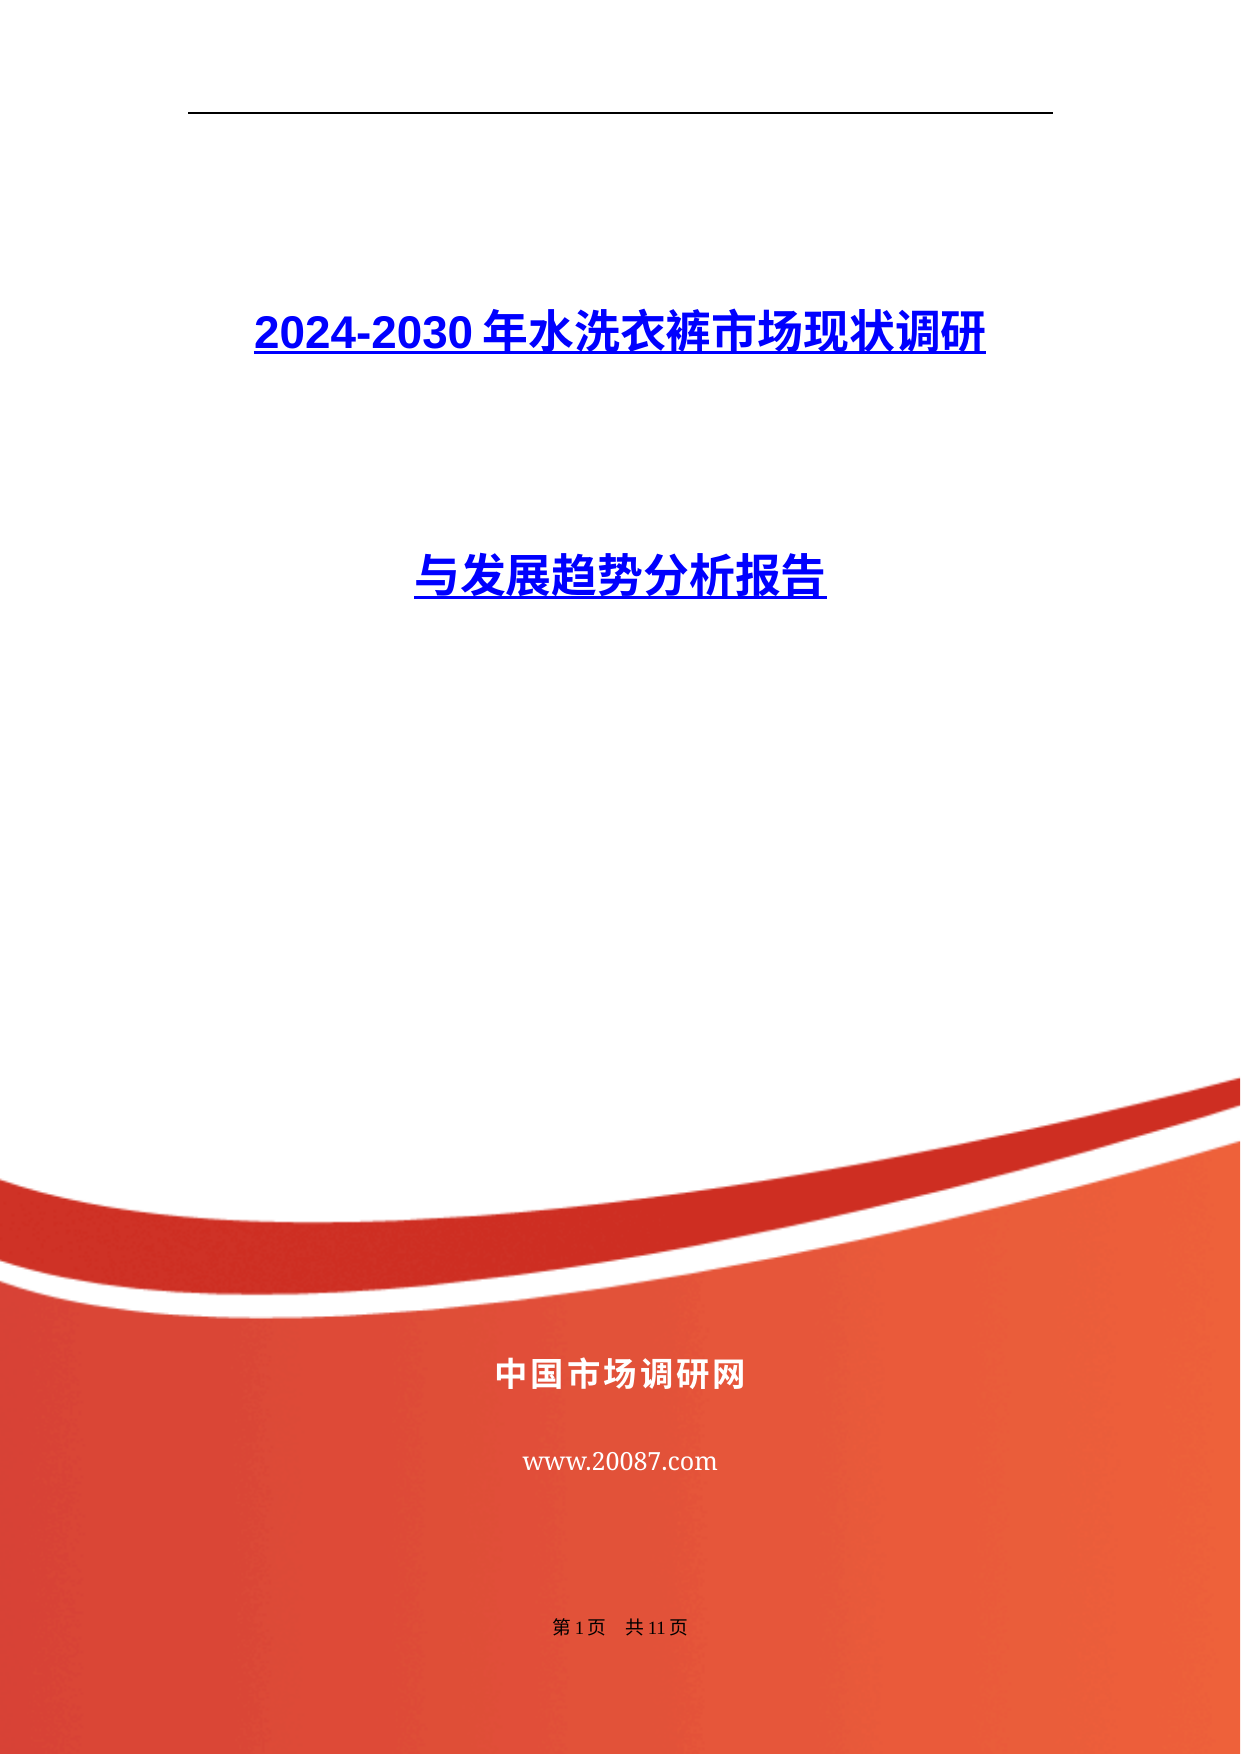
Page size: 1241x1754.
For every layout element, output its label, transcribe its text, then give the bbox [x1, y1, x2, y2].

subtitle 中国市场调研网 [187, 1339, 1053, 1404]
text www.20087.com [187, 1428, 1053, 1493]
picture [0, 1006, 1241, 1754]
table_header 2024-2030年水洗衣裤市场现状调研与发展趋势分析报告 [188, 207, 1053, 773]
